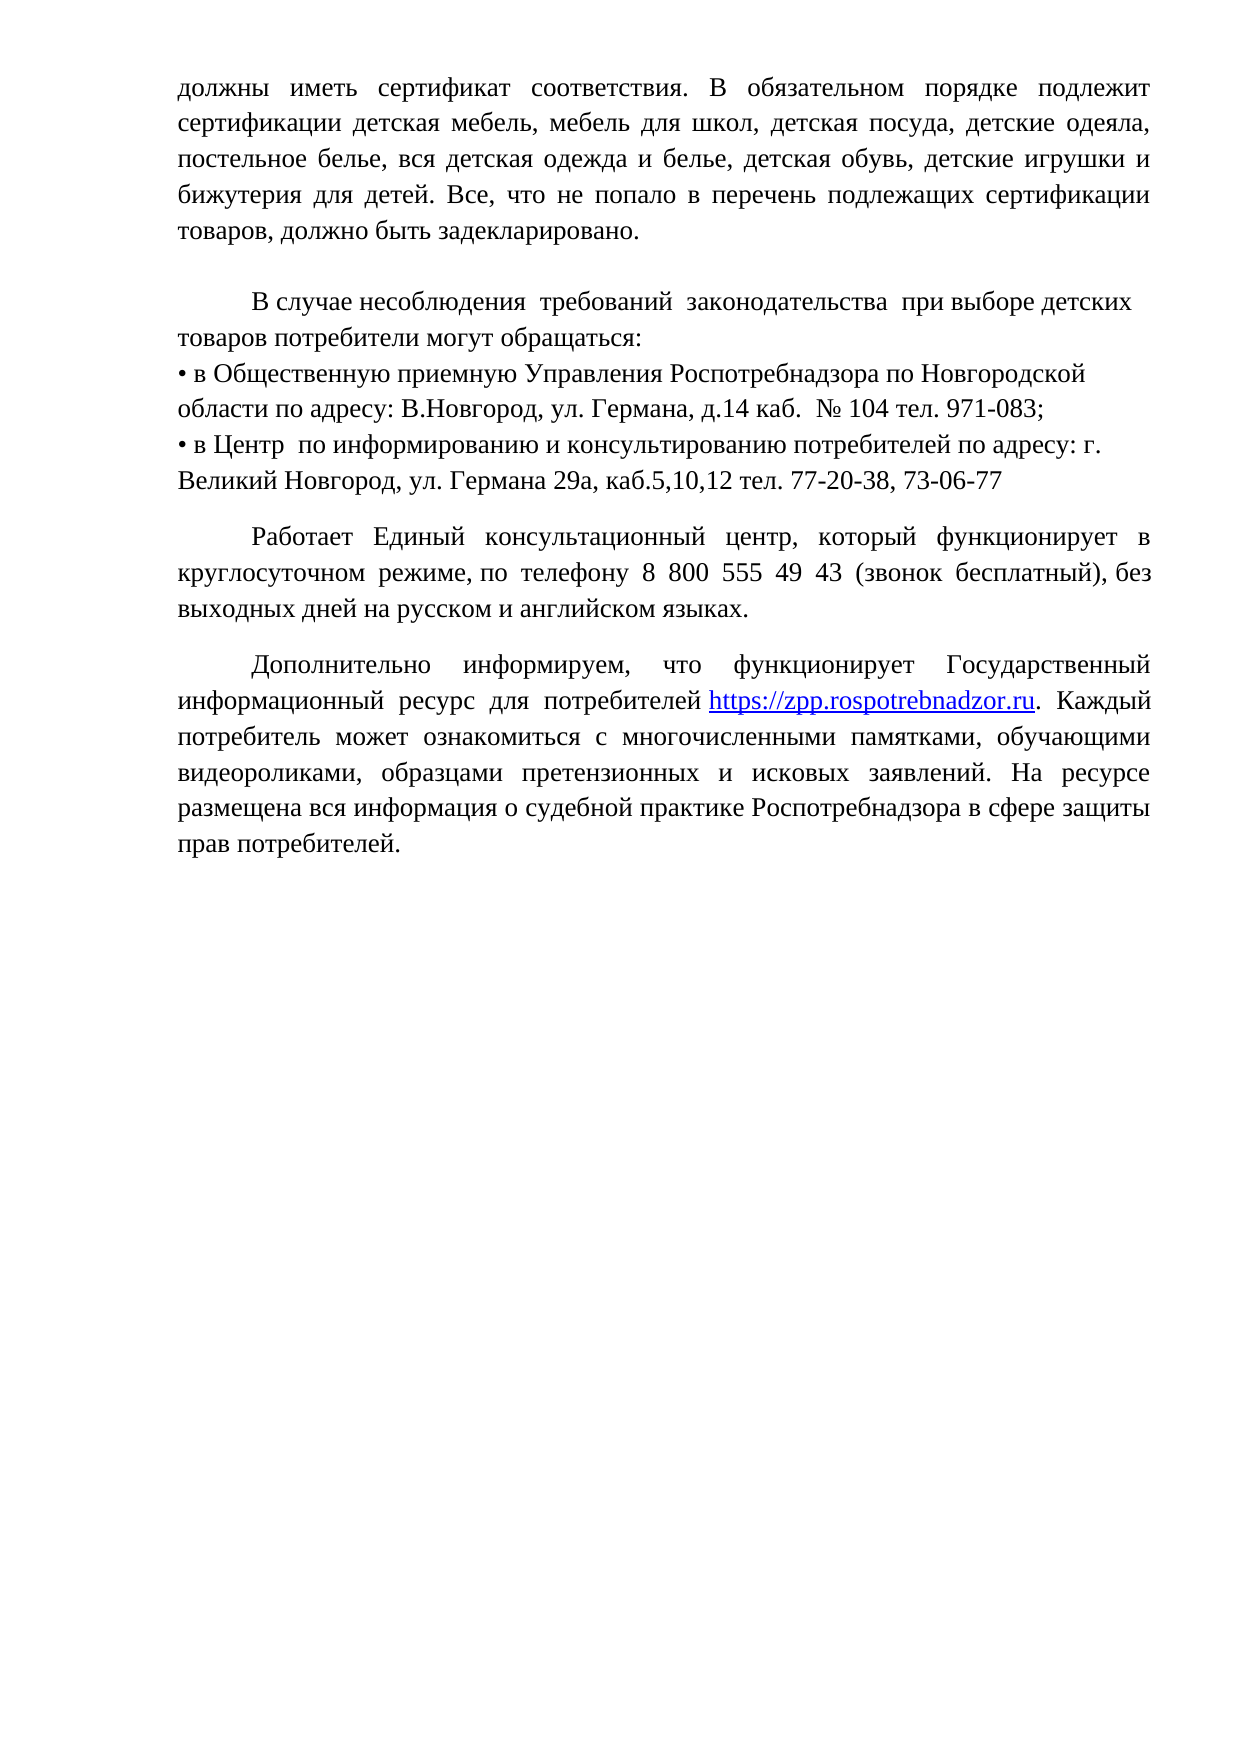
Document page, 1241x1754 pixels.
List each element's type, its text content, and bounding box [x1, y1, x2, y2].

text Дополнительно информируем, что функционирует Государственный информационный ресурс для потребителей https://zpp.rospotrebnadzor.ru. Каждый потребитель может ознакомиться с многочисленными памятками, обучающими видеороликами, образцами претензионных и исковых заявлений. На ресурсе размещена вся информация о судебной практике Роспотребнадзора в сфере защиты прав потребителей. [177, 648, 1152, 858]
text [177, 71, 1152, 245]
text Работает Единый консультационный центр, который функционирует в круглосуточном режиме, по телефону 8 800 555 49 43 (звонок бесплатный), без выходных дней на русском и английском языках. [177, 520, 1152, 623]
text В случае несоблюдения требований законодательства при выборе детских товаров потребители могут обращаться: • в Общественную приемную Управления Роспотребнадзора по Новгородской области по адресу: В.Новгород, ул. Германа, д.14 каб. № 104 тел. 971-083; • в Центр по информированию и консультированию потребителей по адресу: г. Великий Новгород, ул. Германа 29а, каб.5,10,12 тел. 77-20-38, 73-06-77 [177, 285, 1152, 495]
